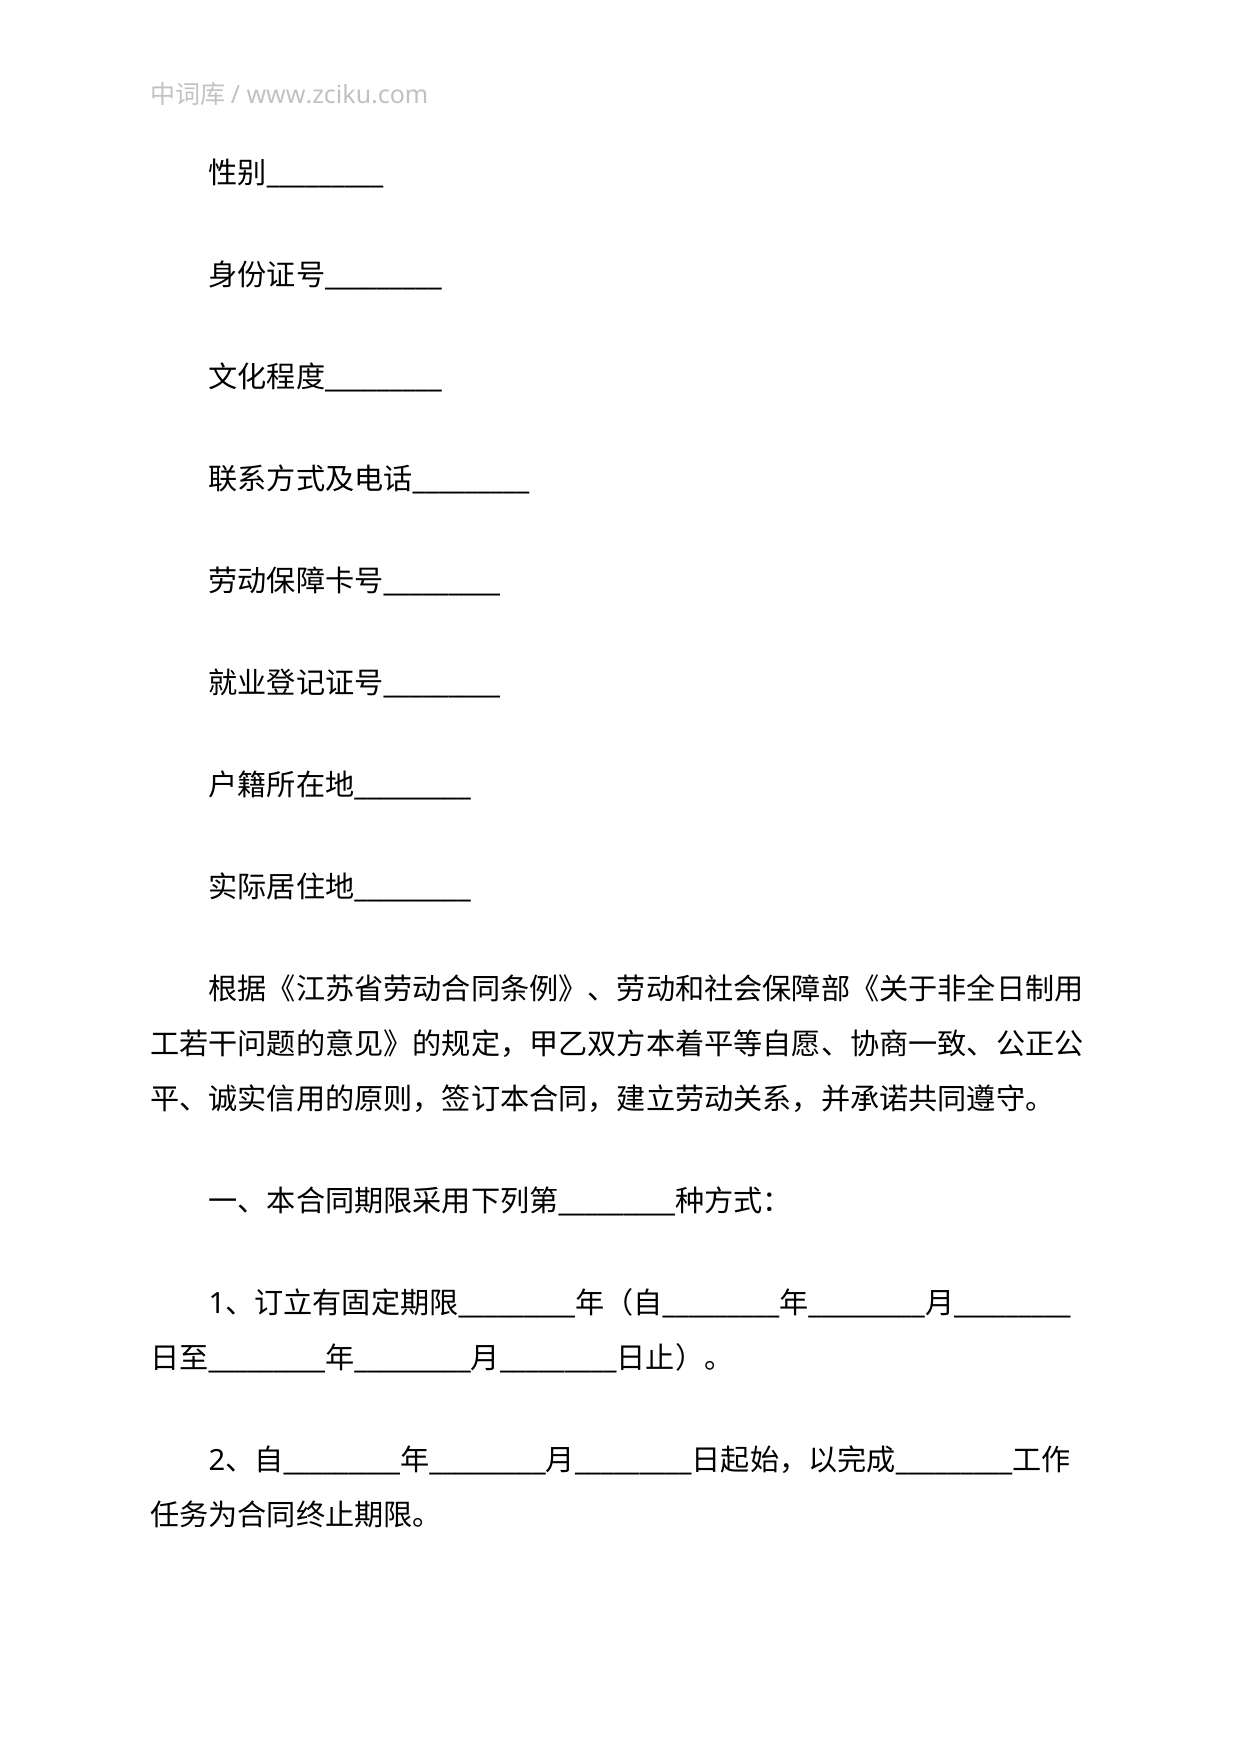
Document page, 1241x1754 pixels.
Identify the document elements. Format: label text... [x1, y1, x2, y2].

text 身份证号_________ [150, 252, 1090, 294]
text 根据《江苏省劳动合同条例》、劳动和社会保障部《关于非全日制用工若干问题的意见》的规定，甲乙双方本着平等自愿、协商一致、公正公平、诚实信用的原则，签订本合同，建立劳动关系，并承诺共同遵守。 [150, 966, 1090, 1118]
text 1、订立有固定期限_________年（自_________年_________月_________日至_________年_________月_________日止）。 [150, 1279, 1090, 1377]
text 2、自_________年_________月_________日起始，以完成_________工作任务为合同终止期限。 [150, 1436, 1090, 1534]
text 性别_________ [150, 150, 1090, 192]
text 就业登记证号_________ [150, 660, 1090, 702]
text 一、本合同期限采用下列第_________种方式： [150, 1177, 1090, 1220]
text 文化程度_________ [150, 354, 1090, 396]
text 劳动保障卡号_________ [150, 558, 1090, 600]
text 联系方式及电话_________ [150, 456, 1090, 498]
text 实际居住地_________ [150, 864, 1090, 906]
text 户籍所在地_________ [150, 762, 1090, 804]
